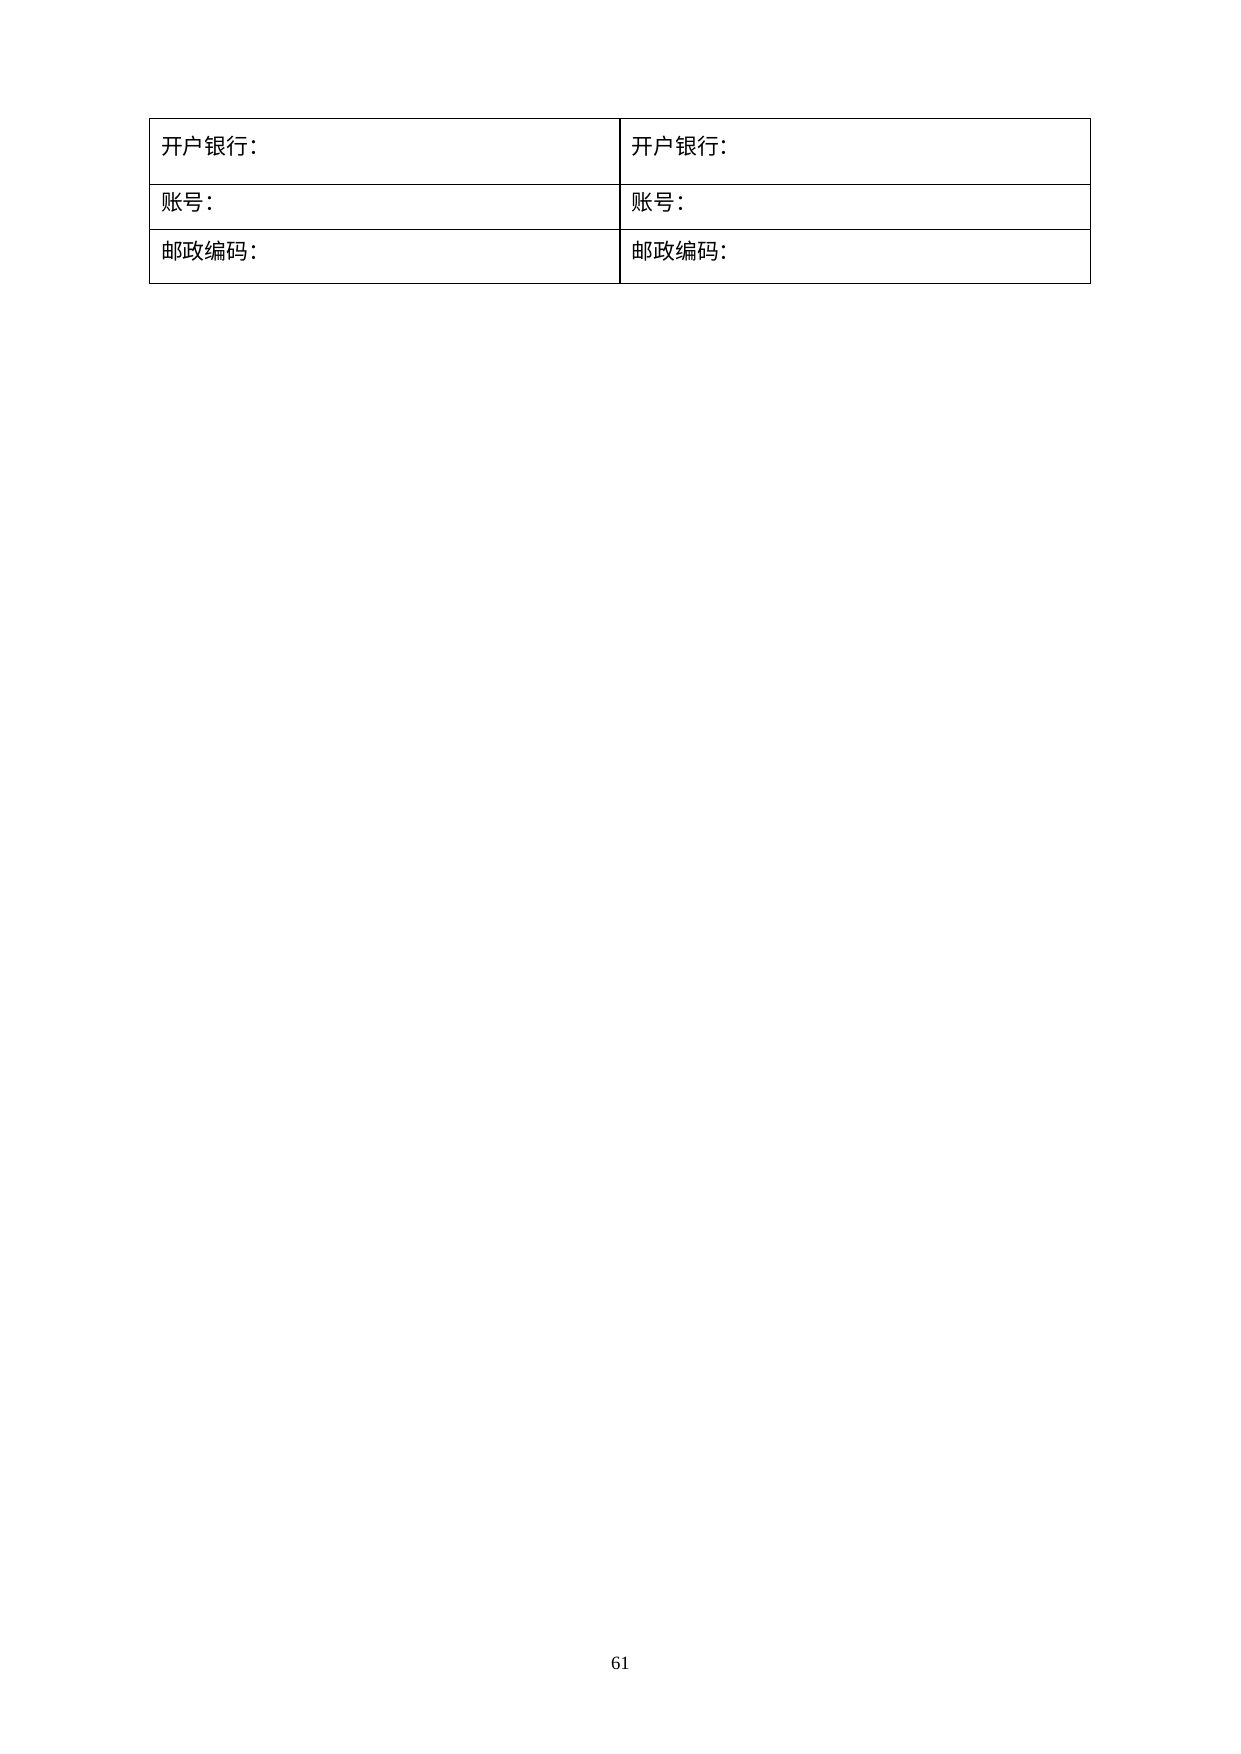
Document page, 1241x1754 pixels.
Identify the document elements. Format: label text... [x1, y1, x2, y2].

table_cell 账号： [150, 185, 619, 229]
table_cell 开户银行： [150, 119, 619, 184]
table_cell 账号： [621, 185, 1090, 229]
table_cell 邮政编码： [621, 230, 1090, 283]
table_cell 邮政编码： [150, 230, 619, 283]
table_cell 开户银行： [621, 119, 1090, 184]
